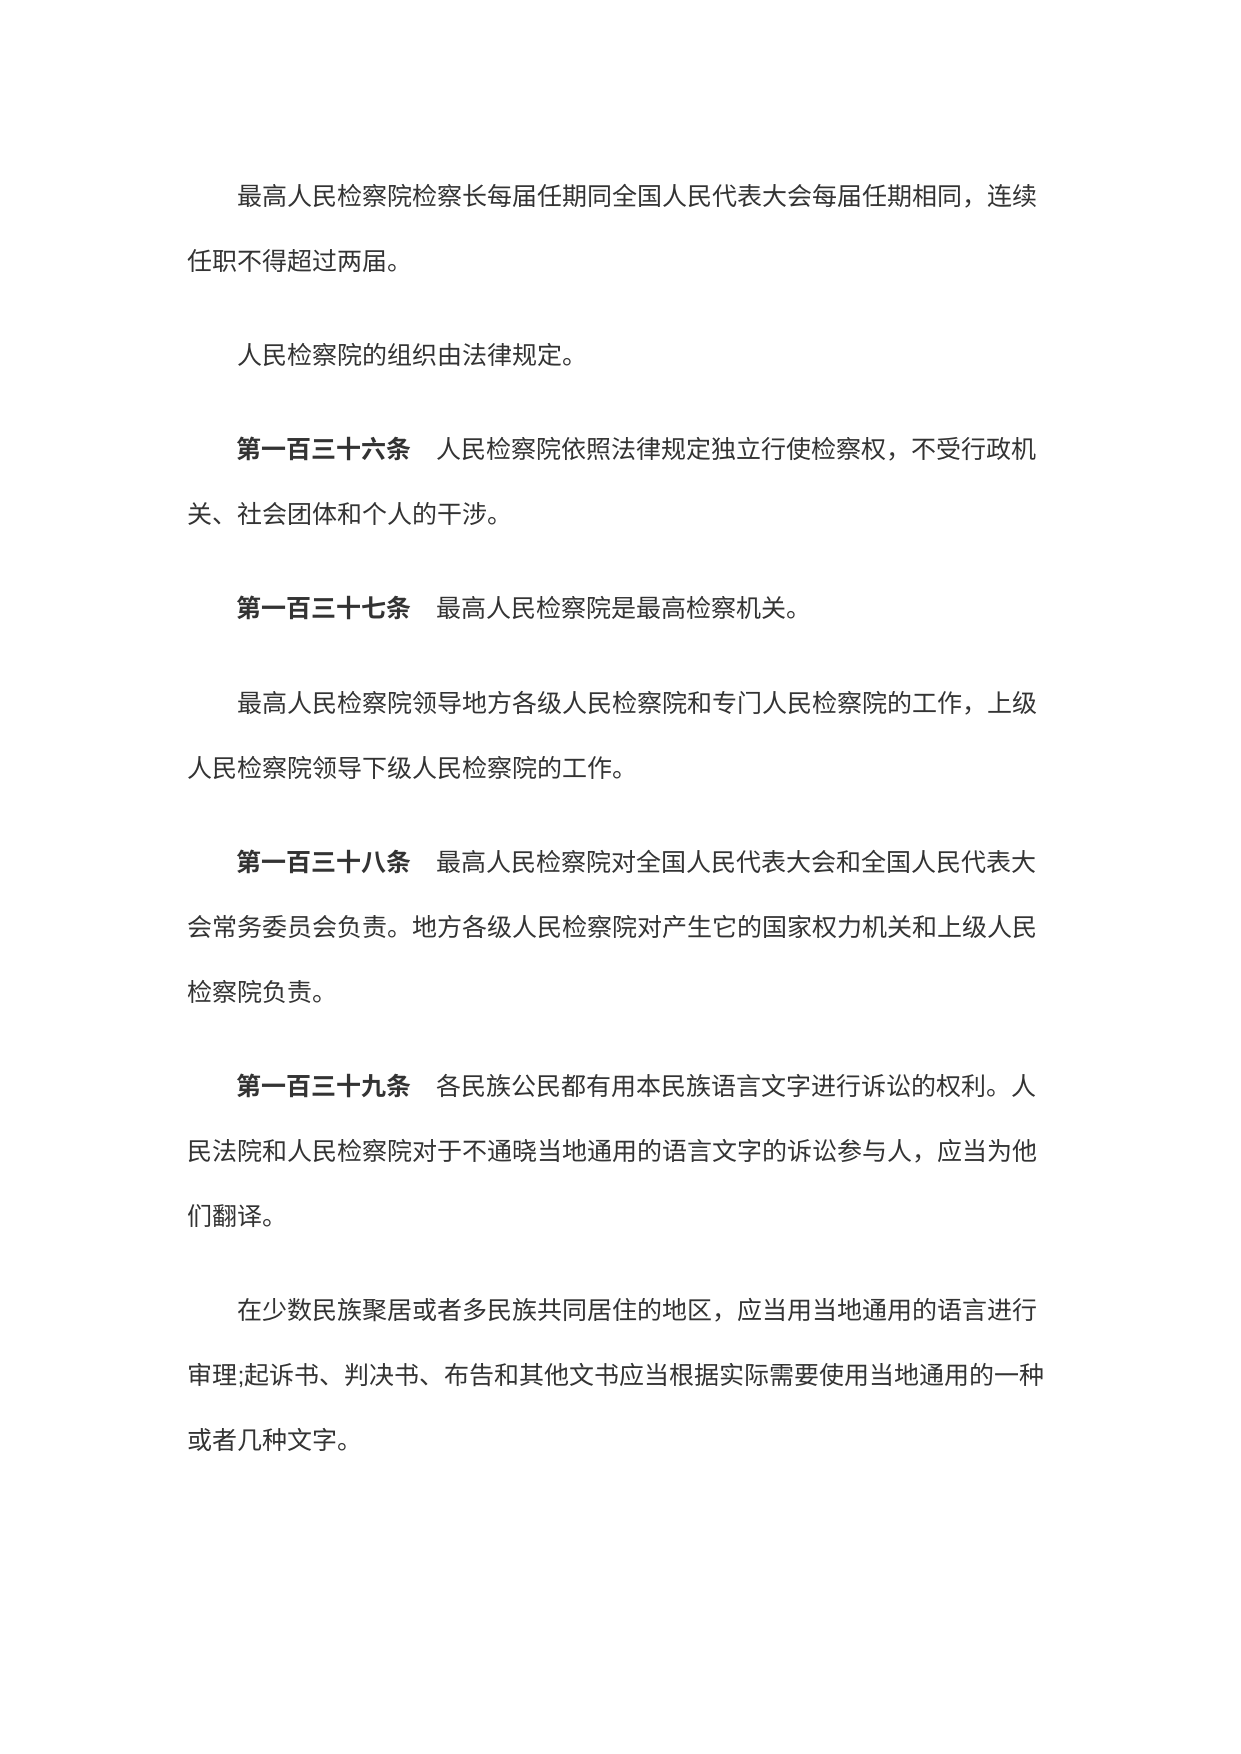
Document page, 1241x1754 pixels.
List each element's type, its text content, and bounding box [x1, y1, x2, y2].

text 第一百三十八条 最高人民检察院对全国人民代表大会和全国人民代表大会常务委员会负责。地方各级人民检察院对产生它的国家权力机关和上级人民检察院负责。 [187, 828, 1053, 1023]
text 最高人民检察院检察长每届任期同全国人民代表大会每届任期相同，连续任职不得超过两届。 [187, 162, 1053, 292]
text 第一百三十九条 各民族公民都有用本民族语言文字进行诉讼的权利。人民法院和人民检察院对于不通晓当地通用的语言文字的诉讼参与人，应当为他们翻译。 [187, 1052, 1053, 1247]
text 最高人民检察院领导地方各级人民检察院和专门人民检察院的工作，上级人民检察院领导下级人民检察院的工作。 [187, 669, 1053, 799]
text 第一百三十六条 人民检察院依照法律规定独立行使检察权，不受行政机关、社会团体和个人的干涉。 [187, 415, 1053, 545]
text 第一百三十七条 最高人民检察院是最高检察机关。 [187, 574, 1053, 639]
text 在少数民族聚居或者多民族共同居住的地区，应当用当地通用的语言进行审理;起诉书、判决书、布告和其他文书应当根据实际需要使用当地通用的一种或者几种文字。 [187, 1276, 1053, 1471]
text 人民检察院的组织由法律规定。 [187, 321, 1053, 386]
